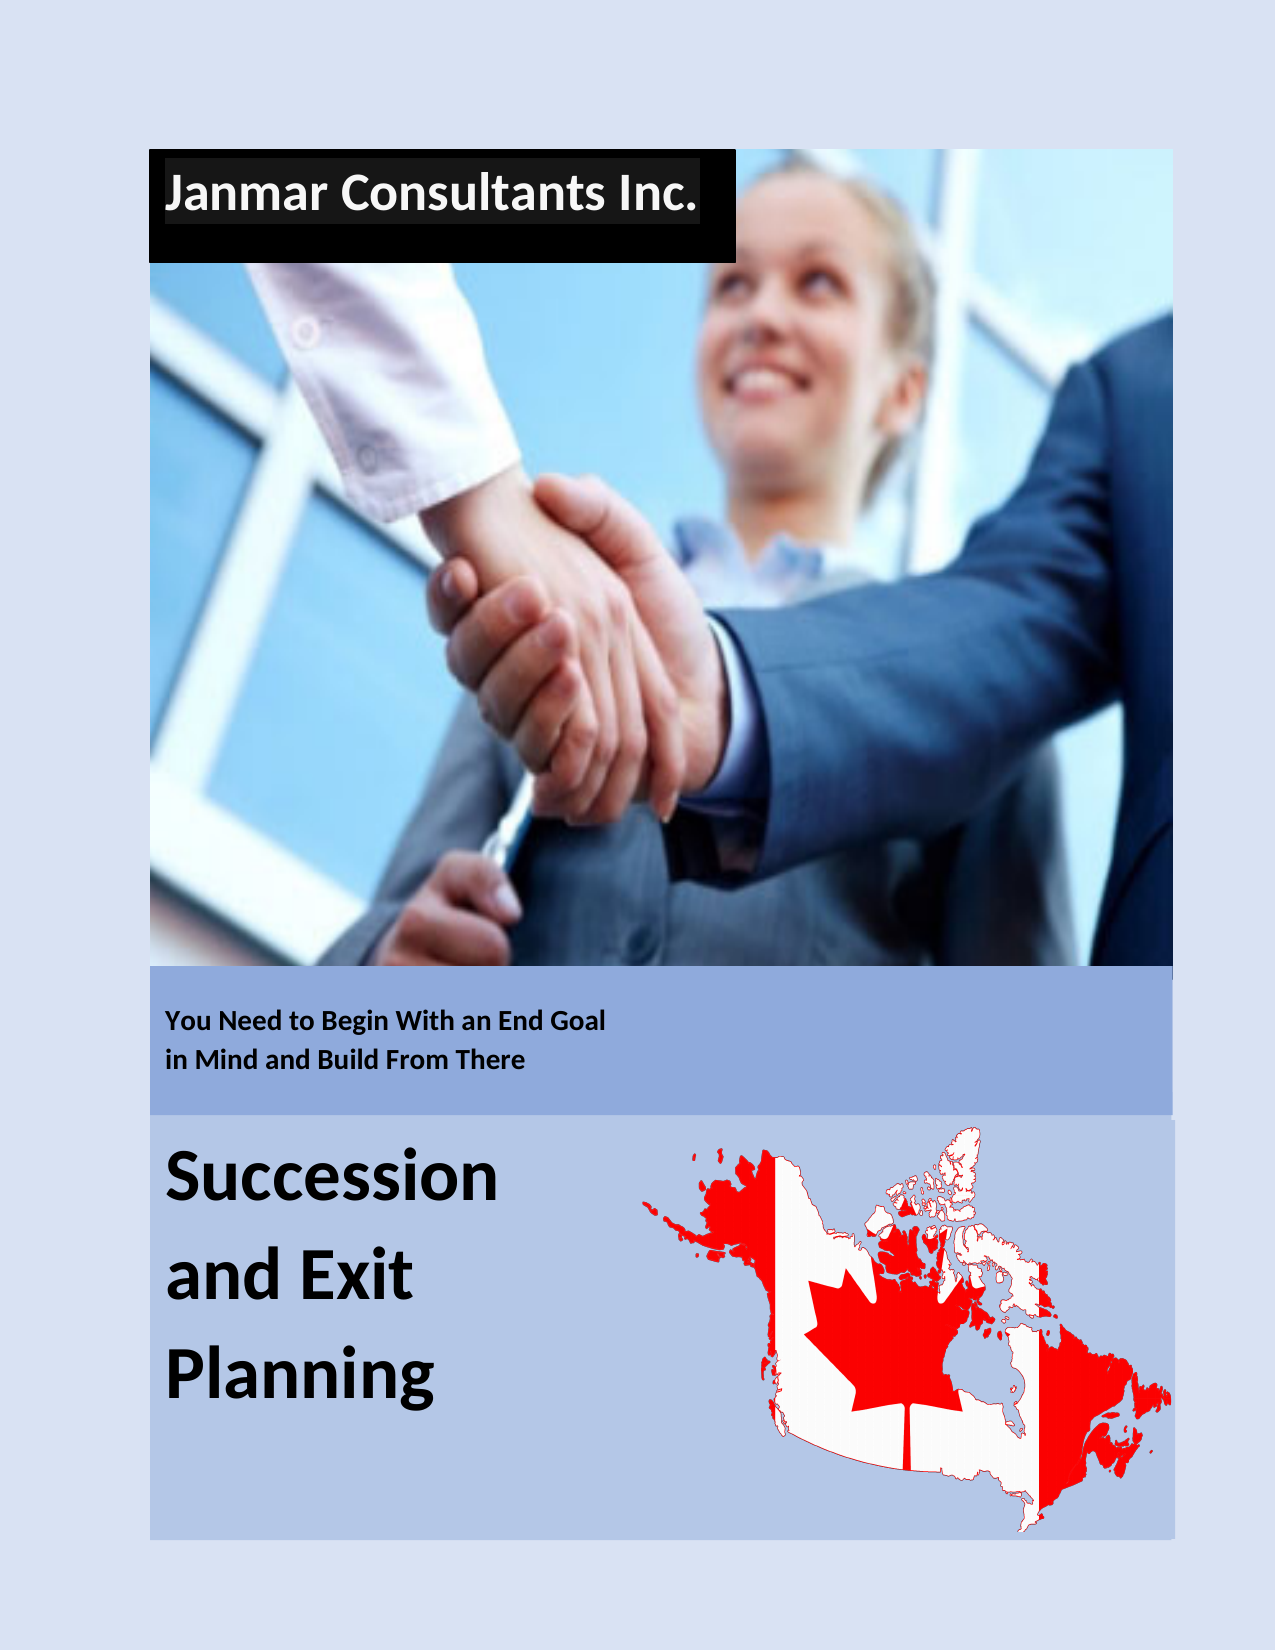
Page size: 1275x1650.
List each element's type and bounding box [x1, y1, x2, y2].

picture [642, 1127, 1172, 1532]
picture [150, 149, 1173, 966]
